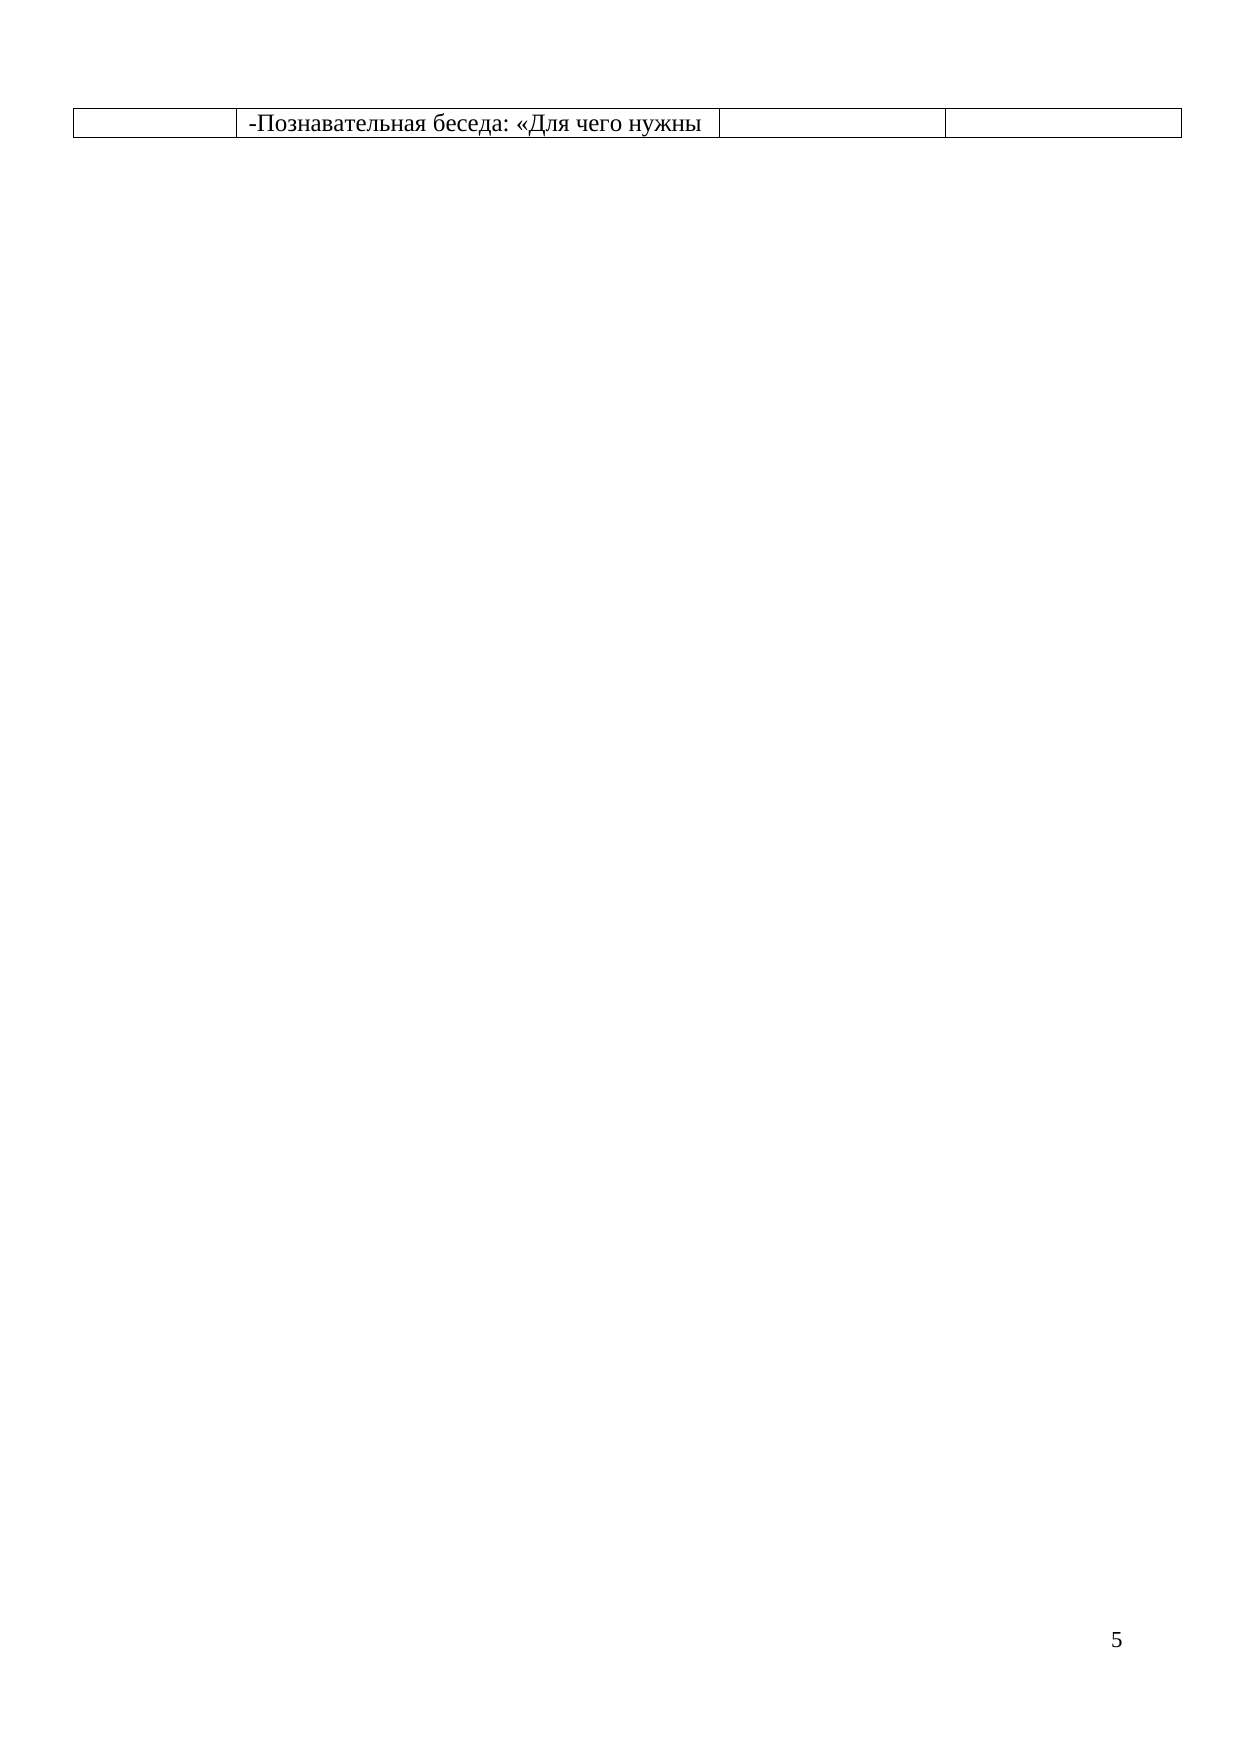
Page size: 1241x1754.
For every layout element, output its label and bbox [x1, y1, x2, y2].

table_cell [720, 109, 945, 137]
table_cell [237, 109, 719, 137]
table_cell [946, 109, 1181, 137]
table_cell [74, 109, 236, 137]
